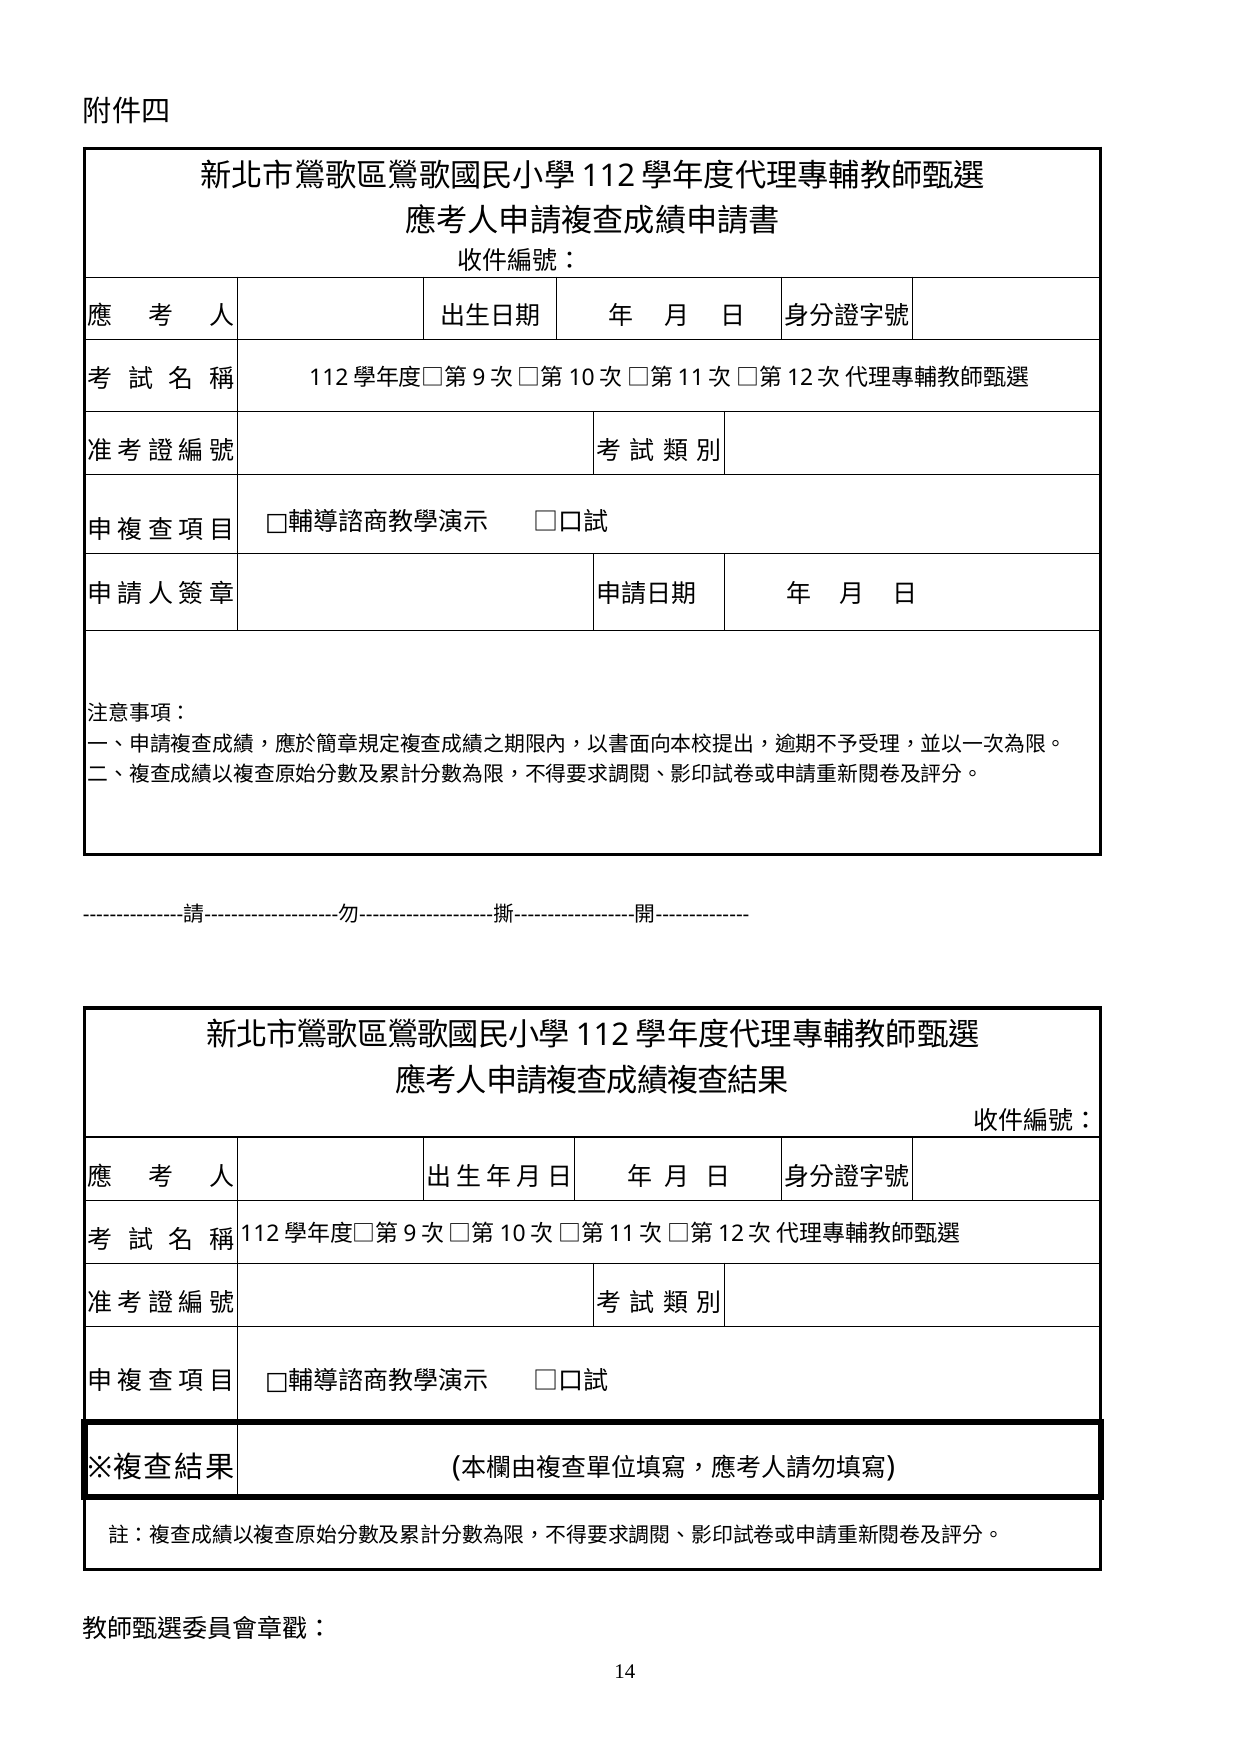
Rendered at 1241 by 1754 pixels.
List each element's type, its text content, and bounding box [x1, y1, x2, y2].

table_cell 考試類別 [594, 412, 724, 473]
table_cell 申複查項目 [86, 475, 237, 553]
table_cell 年 月 日 [725, 554, 1099, 630]
table_cell 考試類別 [594, 1264, 724, 1326]
table_cell 年 月 日 [557, 278, 781, 339]
table_cell 申請日期 [594, 554, 724, 630]
table_cell [238, 1264, 593, 1326]
table_header 新北市鶯歌區鶯歌國民小學112學年度代理專輔教師甄選 應考人申請複查成績申請書 收件編號： [86, 150, 1099, 277]
table_cell [913, 1138, 1099, 1199]
table_cell [913, 278, 1099, 339]
text ---------------請--------------------勿--------------------撕------------------開-------------- [83, 894, 1167, 931]
text 教師甄選委員會章戳： [83, 1608, 1167, 1646]
table_cell 年 月 日 [575, 1138, 781, 1199]
table_cell 考試名稱 [86, 1201, 237, 1263]
table_cell 申請人簽章 [86, 554, 237, 630]
table_cell ※複查結果 [88, 1425, 237, 1493]
table_cell 身分證字號 [782, 278, 912, 339]
table_cell [725, 1264, 1099, 1326]
table_cell [238, 554, 593, 630]
table_cell [238, 412, 593, 473]
table_cell 出生日期 [424, 278, 556, 339]
table_cell 准考證編號 [86, 412, 237, 473]
table_cell [238, 278, 423, 339]
table_cell 應考人 [86, 278, 237, 339]
table_cell □輔導諮商教學演示 □口試 [238, 475, 1099, 553]
table_cell 註：複查成績以複查原始分數及累計分數為限，不得要求調閱、影印試卷或申請重新閱卷及評分。 [86, 1500, 1099, 1567]
table_cell (本欄由複查單位填寫，應考人請勿填寫) [238, 1425, 1098, 1493]
text 附件四 [83, 72, 1167, 147]
table_cell 考試名稱 [86, 340, 237, 411]
table_cell 申複查項目 [86, 1327, 237, 1419]
table_cell [725, 412, 1099, 473]
table_cell 出生年月日 [424, 1138, 574, 1199]
table_header 新北市鶯歌區鶯歌國民小學112學年度代理專輔教師甄選 應考人申請複查成績複查結果 收件編號： [86, 1010, 1099, 1136]
table_cell 注意事項： 一、申請複查成績，應於簡章規定複查成績之期限內，以書面向本校提出，逾期不予受理，並以一次為限。 二、複查成績以複查原始分數及累計分數為限，不得要求調閱、影印試卷或申請重新閱卷及評分。 [86, 631, 1099, 853]
table_cell 身分證字號 [782, 1138, 912, 1199]
table_cell 准考證編號 [86, 1264, 237, 1326]
table_cell 112學年度□第9次 □第10次 □第11次 □第12次 代理專輔教師甄選 [238, 1201, 1099, 1263]
table_cell 112學年度□第9次 □第10次 □第11次 □第12次 代理專輔教師甄選 [238, 340, 1099, 411]
table_cell 應考人 [86, 1138, 237, 1199]
table_cell □輔導諮商教學演示 □口試 [238, 1327, 1099, 1419]
table_cell [238, 1138, 423, 1199]
